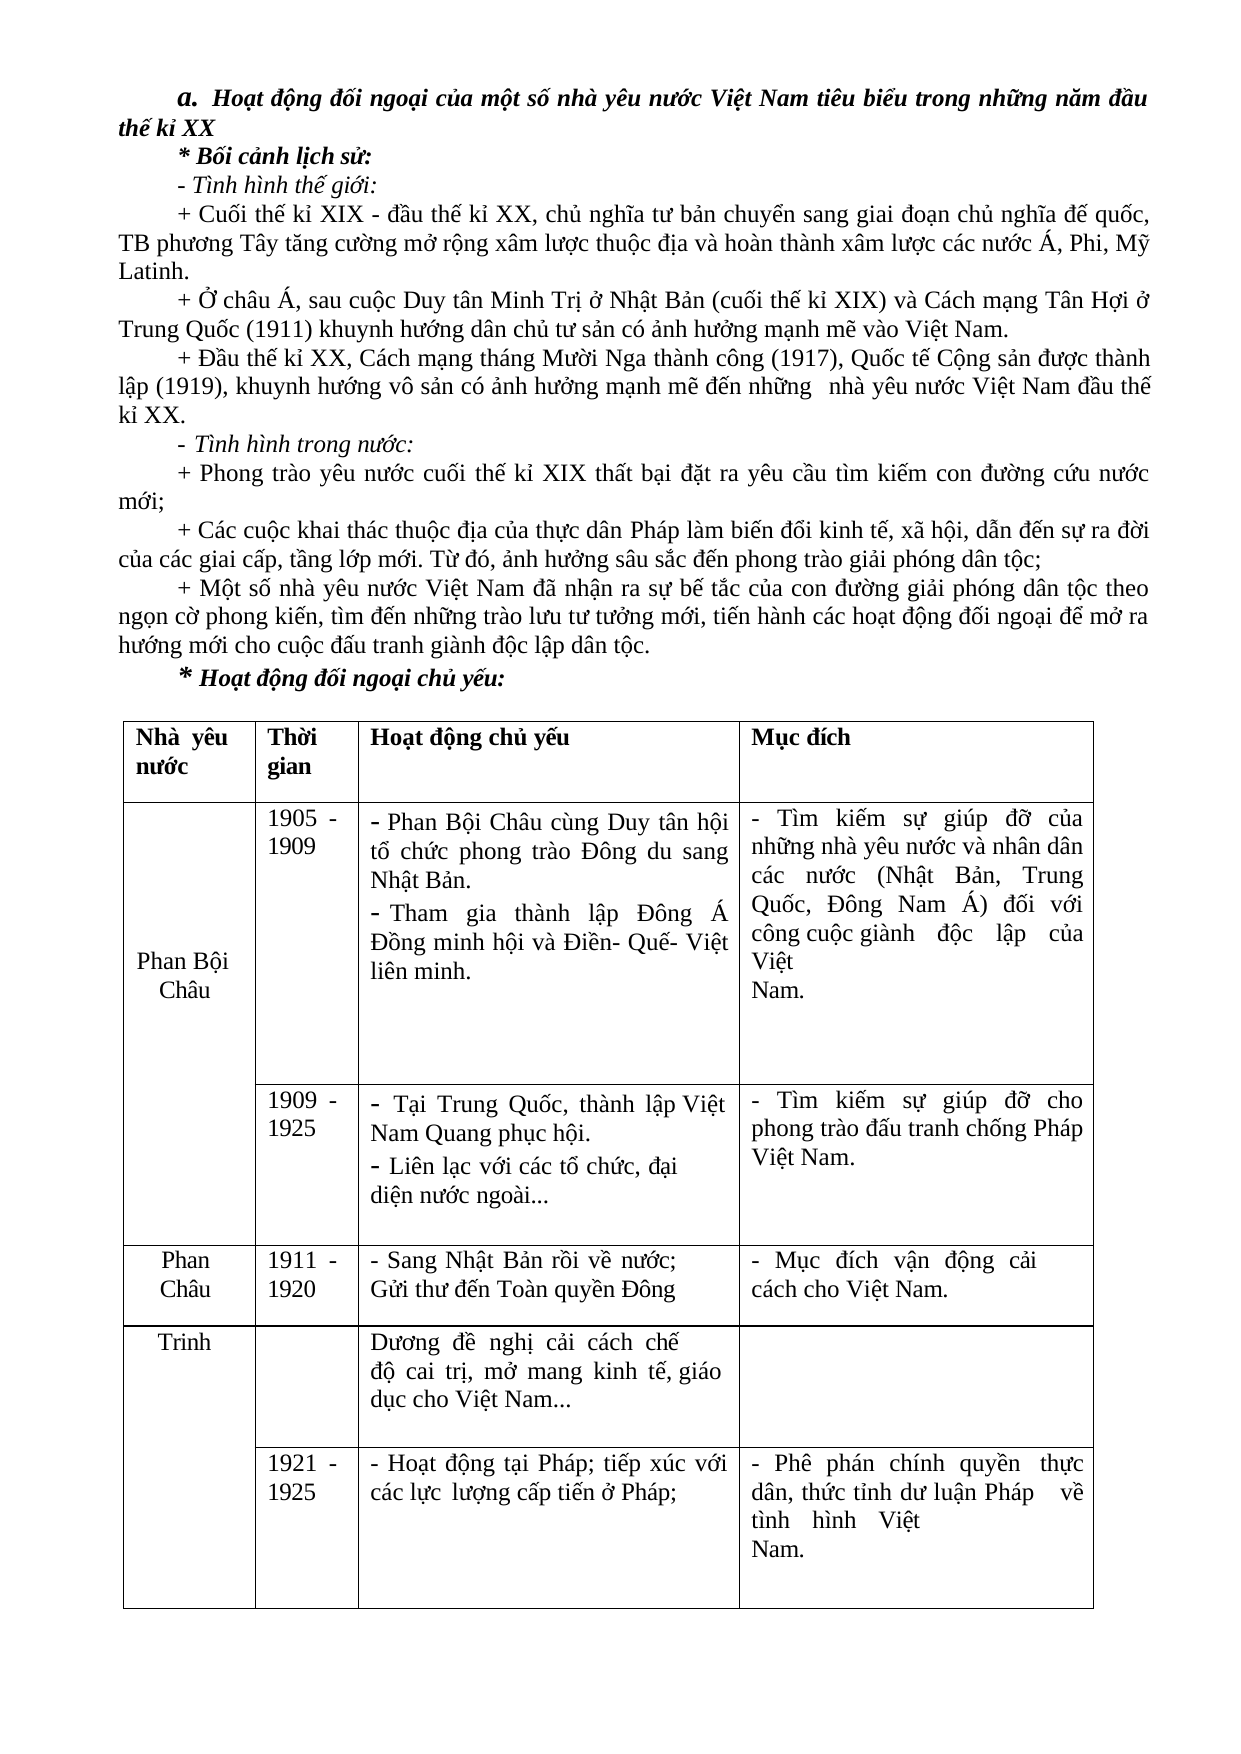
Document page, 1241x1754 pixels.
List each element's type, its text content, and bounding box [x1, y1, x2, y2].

table_header Nhà yêu nước [124, 722, 255, 802]
table_header Thời gian [256, 722, 358, 802]
table_cell 1905 - 1909 [256, 803, 358, 1084]
table_header Hoạt động chủ yếu [359, 722, 739, 802]
text + Một số nhà yêu nước Việt Nam đã nhận ra sự bế tắc của con đường giải phóng dân tộc theo ngọn cờ phong kiến, tìm đến những trào lưu tư tưởng mới, tiến hành các hoạt động đối ngoại để mở ra hướng mới cho cuộc đấu tranh giành độc lập dân tộc. [118, 573, 1151, 659]
table_cell - Phê phán chính quyền thực dân, thức tỉnh dư luận Pháp về tình hình Việt Nam. [740, 1448, 1093, 1608]
table_cell Phan Châu [124, 1246, 255, 1325]
table_cell - Sang Nhật Bản rồi về nước; Gửi thư đến Toàn quyền Đông [359, 1246, 739, 1325]
table_cell - Hoạt động tại Pháp; tiếp xúc với các lực lượng cấp tiến ở Pháp; [359, 1448, 739, 1608]
table_cell - Mục đích vận động cải cách cho Việt Nam. [740, 1246, 1093, 1325]
table_cell Phan Bội Châu cùng Duy tân hội tổ chức phong trào Đông du sang Nhật Bản. Tham gia thành lập Đông Á Đồng minh hội và Điền- Quế- Việt liên minh. [359, 803, 739, 1084]
table_cell Phan Bội Châu [124, 803, 255, 1244]
table_header Dương đề nghị cải cách chế độ cai trị, mở mang kinh tế, giáo dục cho Việt Nam... [359, 1327, 739, 1447]
text + Các cuộc khai thác thuộc địa của thực dân Pháp làm biến đổi kinh tế, xã hội, dẫn đến sự ra đời của các giai cấp, tầng lớp mới. Từ đó, ảnh hưởng sâu sắc đến phong trào giải phóng dân tộc; [118, 515, 1151, 573]
table_cell 1911 - 1920 [256, 1246, 358, 1325]
text + Đầu thế kỉ XX, Cách mạng tháng Mười Nga thành công (1917), Quốc tế Cộng sản được thành lập (1919), khuynh hướng vô sản có ảnh hưởng mạnh mẽ đến những nhà yêu nước Việt Nam đầu thế kỉ XX. [118, 343, 1152, 429]
text + Phong trào yêu nước cuối thế kỉ XIX thất bại đặt ra yêu cầu tìm kiếm con đường cứu nước mới; [118, 458, 1150, 515]
list Tình hình trong nước: [177, 429, 1240, 458]
text - Tình hình thế giới: [177, 170, 1240, 199]
table_header Mục đích [740, 722, 1093, 802]
table_cell - Tìm kiếm sự giúp đỡ của những nhà yêu nước và nhân dân các nước (Nhật Bản, Trung Quốc, Đông Nam Á) đối với công cuộc giành độc lập của Việt Nam. [740, 803, 1093, 1084]
table_cell - Tìm kiếm sự giúp đỡ cho phong trào đấu tranh chống Pháp Việt Nam. [740, 1085, 1093, 1244]
table_cell Tại Trung Quốc, thành lập Việt Nam Quang phục hội. Liên lạc với các tổ chức, đại diện nước ngoài... [359, 1085, 739, 1244]
table_header [256, 1327, 358, 1447]
text + Ở châu Á, sau cuộc Duy tân Minh Trị ở Nhật Bản (cuối thế kỉ XIX) và Cách mạng Tân Hợi ở Trung Quốc (1911) khuynh hướng dân chủ tư sản có ảnh hưởng mạnh mẽ vào Việt Nam. [118, 285, 1150, 343]
subtitle Hoạt động đối ngoại của một số nhà yêu nước Việt Nam tiêu biểu trong những năm đầu thế kỉ XX [118, 79, 1151, 141]
table_header [740, 1327, 1093, 1447]
table_cell 1921 - 1925 [256, 1448, 358, 1608]
table_cell 1909 - 1925 [256, 1085, 358, 1244]
table_header Trinh [124, 1327, 255, 1608]
text * Bối cảnh lịch sử: [177, 141, 1240, 170]
subtitle Hoạt động đối ngoại chủ yếu: [177, 659, 1240, 692]
text + Cuối thế kỉ XIX - đầu thế kỉ XX, chủ nghĩa tư bản chuyển sang giai đoạn chủ nghĩa đế quốc, TB phương Tây tăng cường mở rộng xâm lược thuộc địa và hoàn thành xâm lược các nước Á, Phi, Mỹ Latinh. [118, 199, 1151, 285]
